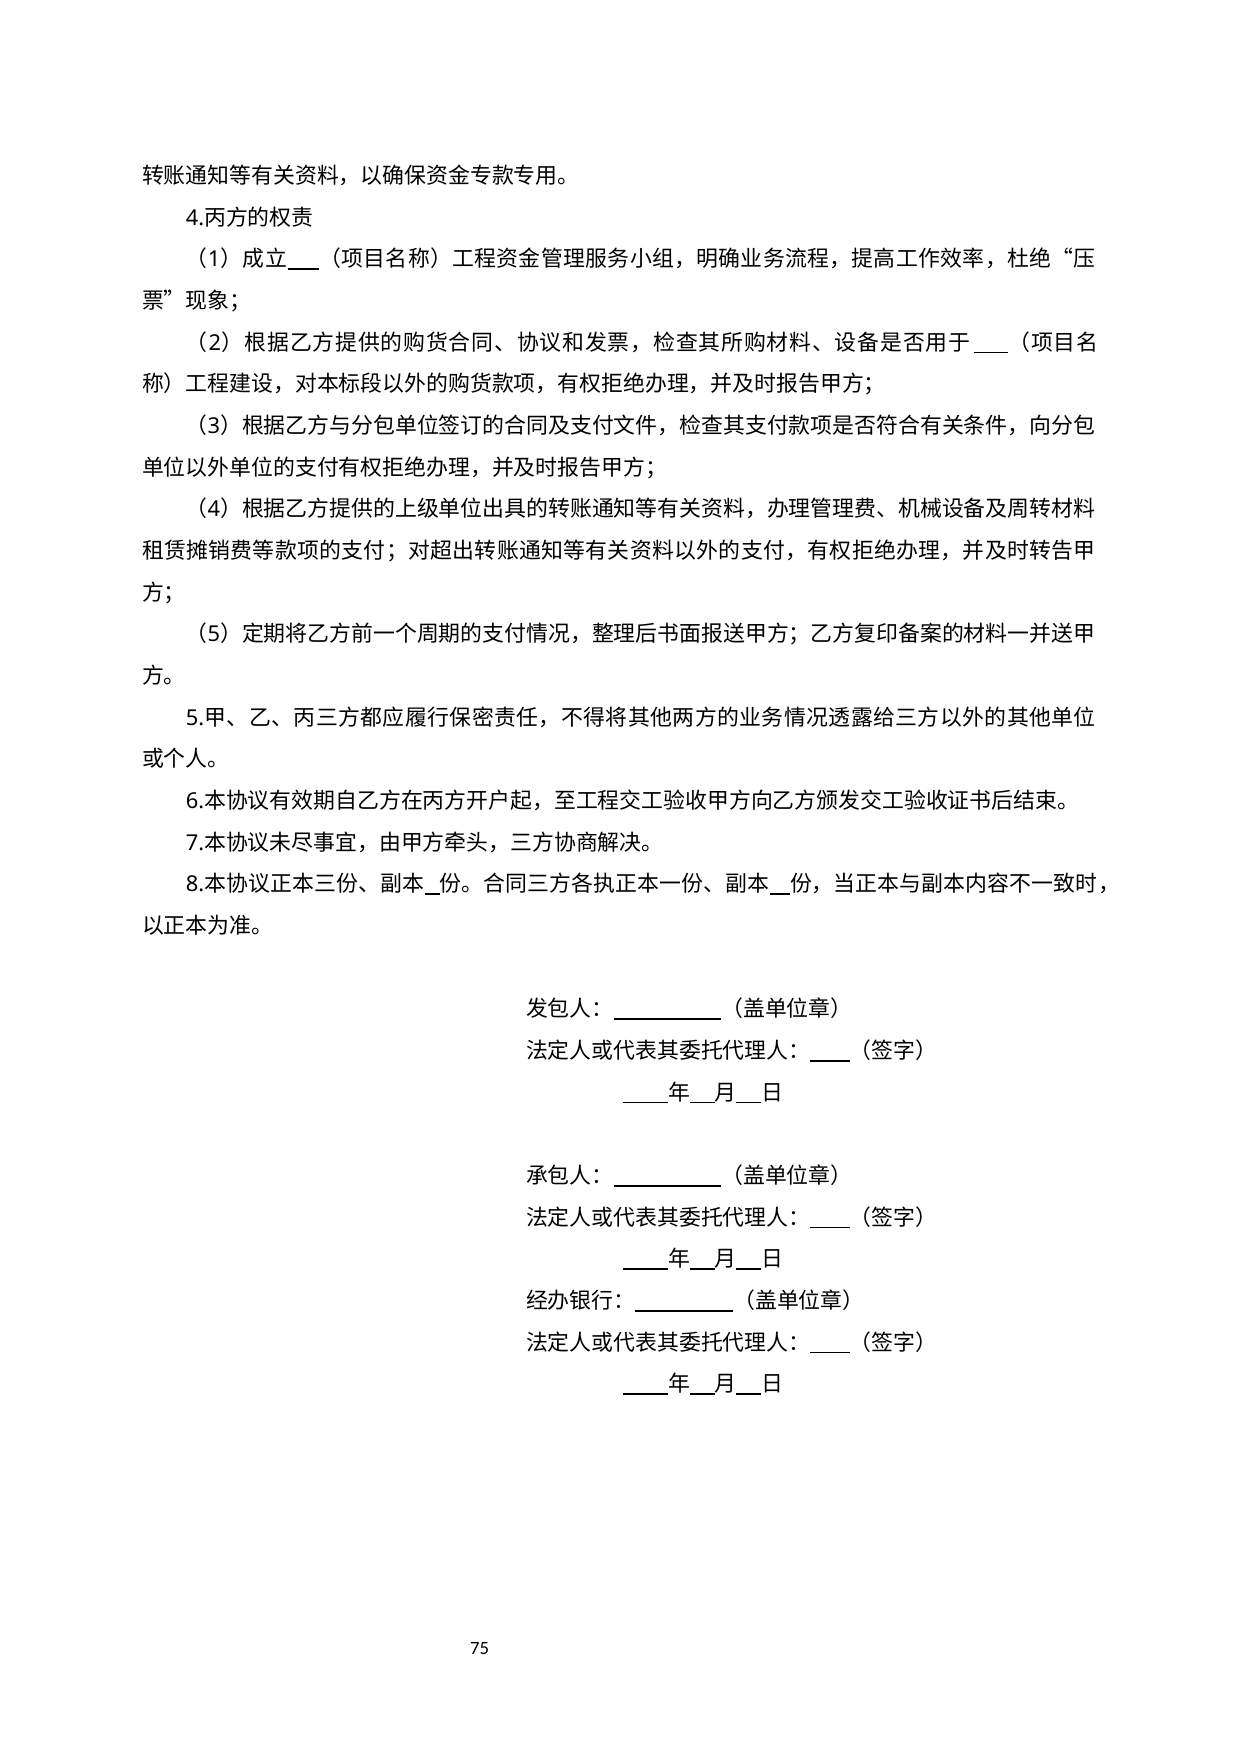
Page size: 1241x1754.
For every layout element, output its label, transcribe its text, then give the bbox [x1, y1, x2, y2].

text （3）根据乙方与分包单位签订的合同及支付文件，检查其支付款项是否符合有关条件，向分包单位以外单位的支付有权拒绝办理，并及时报告甲方； [142, 400, 1098, 483]
text 年 月 日 [142, 1067, 1098, 1108]
text 法定人或代表其委托代理人： （签字） [142, 1192, 1098, 1233]
text 承包人： （盖单位章） [142, 1150, 1098, 1192]
text （2）根据乙方提供的购货合同、协议和发票，检查其所购材料、设备是否用于 （项目名称）工程建设，对本标段以外的购货款项，有权拒绝办理，并及时报告甲方； [142, 317, 1098, 400]
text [142, 150, 1098, 192]
text 7.本协议未尽事宜，由甲方牵头，三方协商解决。 [142, 817, 1098, 858]
text 经办银行： （盖单位章） [142, 1275, 1098, 1317]
text 发包人： （盖单位章） [142, 983, 1098, 1025]
text （5）定期将乙方前一个周期的支付情况，整理后书面报送甲方；乙方复印备案的材料一并送甲方。 [142, 608, 1098, 692]
text 6.本协议有效期自乙方在丙方开户起，至工程交工验收甲方向乙方颁发交工验收证书后结束。 [142, 775, 1098, 817]
text （1）成立 （项目名称）工程资金管理服务小组，明确业务流程，提高工作效率，杜绝“压票”现象； [142, 233, 1098, 317]
text 年 月 日 [142, 1358, 1098, 1400]
text 5.甲、乙、丙三方都应履行保密责任，不得将其他两方的业务情况透露给三方以外的其他单位或个人。 [142, 692, 1098, 775]
text 法定人或代表其委托代理人： （签字） [142, 1025, 1098, 1067]
text （4）根据乙方提供的上级单位出具的转账通知等有关资料，办理管理费、机械设备及周转材料租赁摊销费等款项的支付；对超出转账通知等有关资料以外的支付，有权拒绝办理，并及时转告甲方； [142, 483, 1098, 608]
text 8.本协议正本三份、副本 份。合同三方各执正本一份、副本 份，当正本与副本内容不一致时，以正本为准。 [142, 858, 1098, 942]
text 法定人或代表其委托代理人： （签字） [142, 1317, 1098, 1358]
text 4.丙方的权责 [142, 192, 1098, 233]
text 年 月 日 [142, 1233, 1098, 1275]
